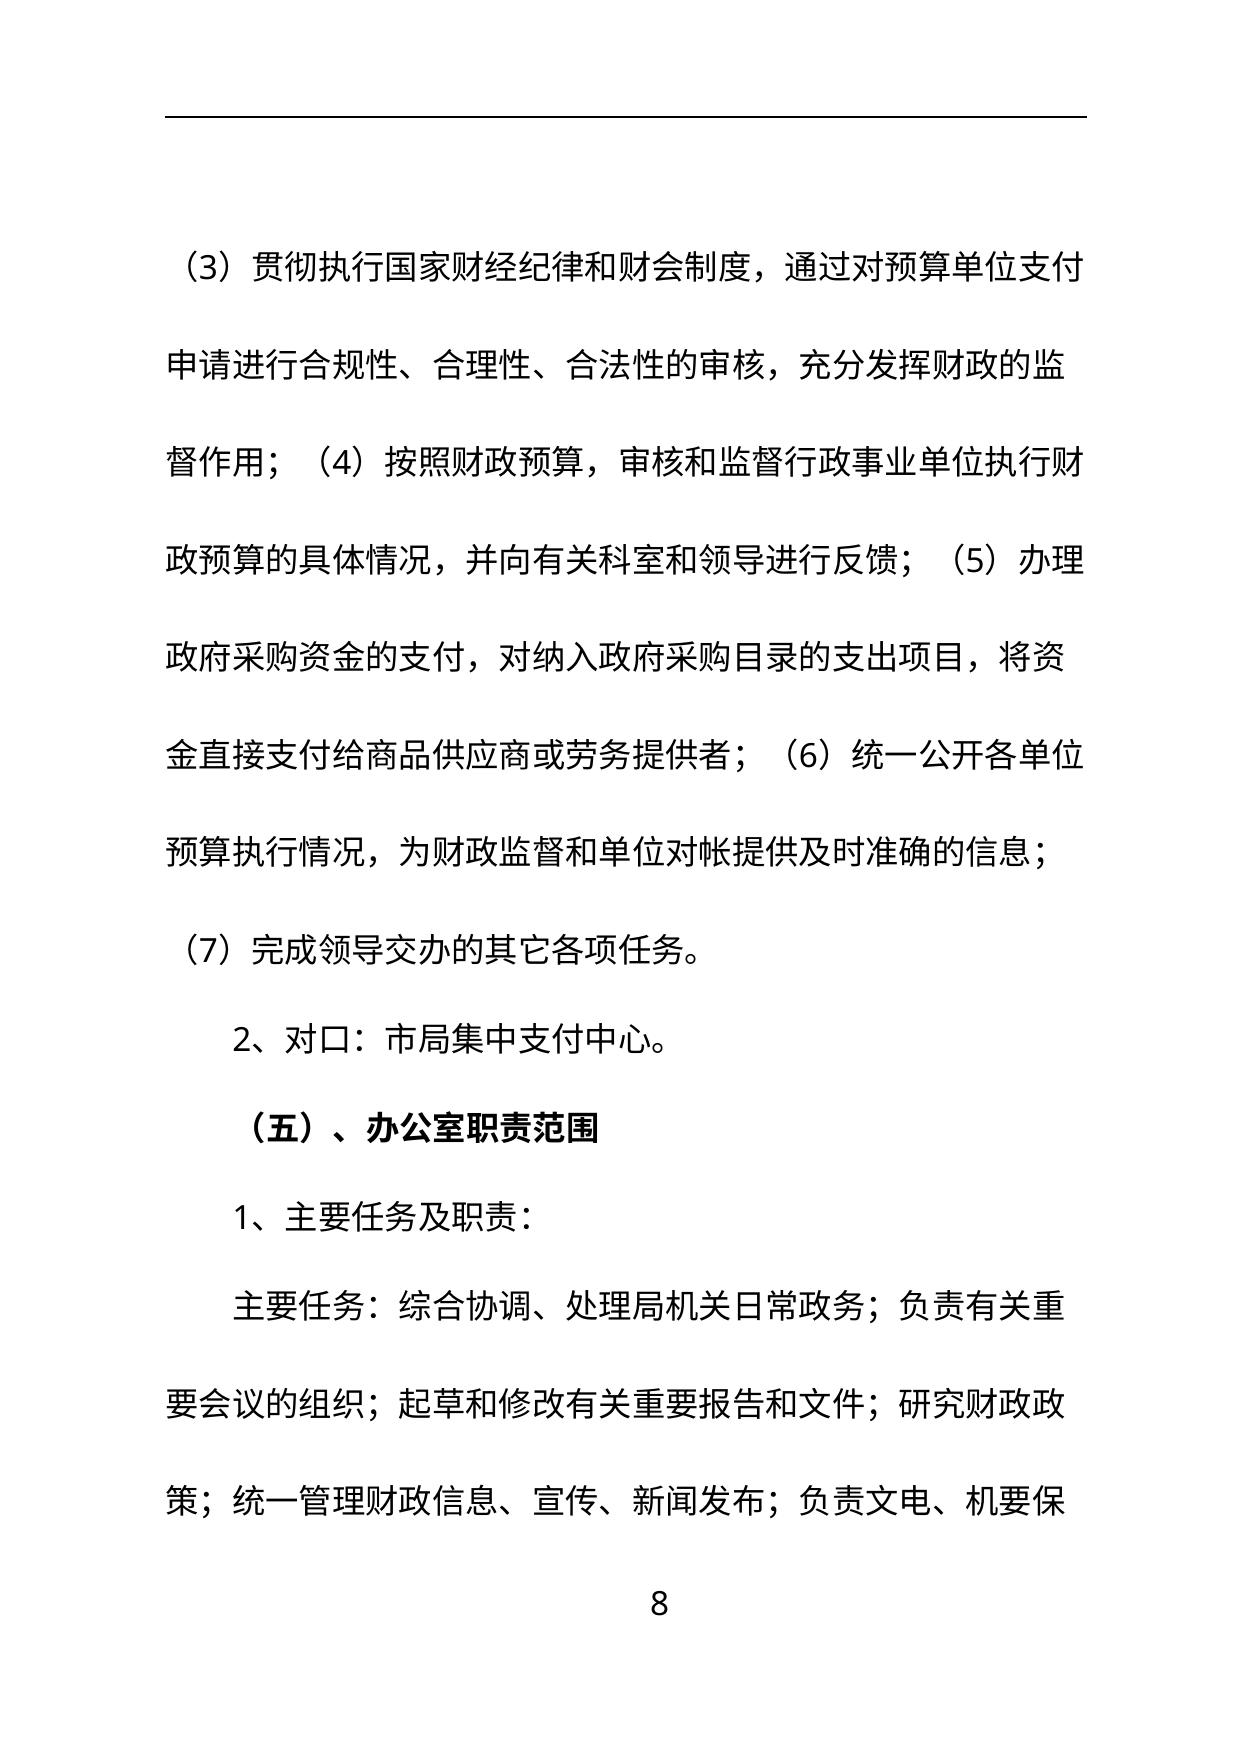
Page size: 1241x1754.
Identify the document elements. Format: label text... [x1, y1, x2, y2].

text （五）、办公室职责范围 [165, 1094, 1087, 1159]
text 1、主要任务及职责： [165, 1183, 1087, 1248]
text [165, 233, 1087, 980]
text 2、对口：市局集中支付中心。 [165, 1004, 1087, 1069]
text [165, 1272, 1087, 1532]
